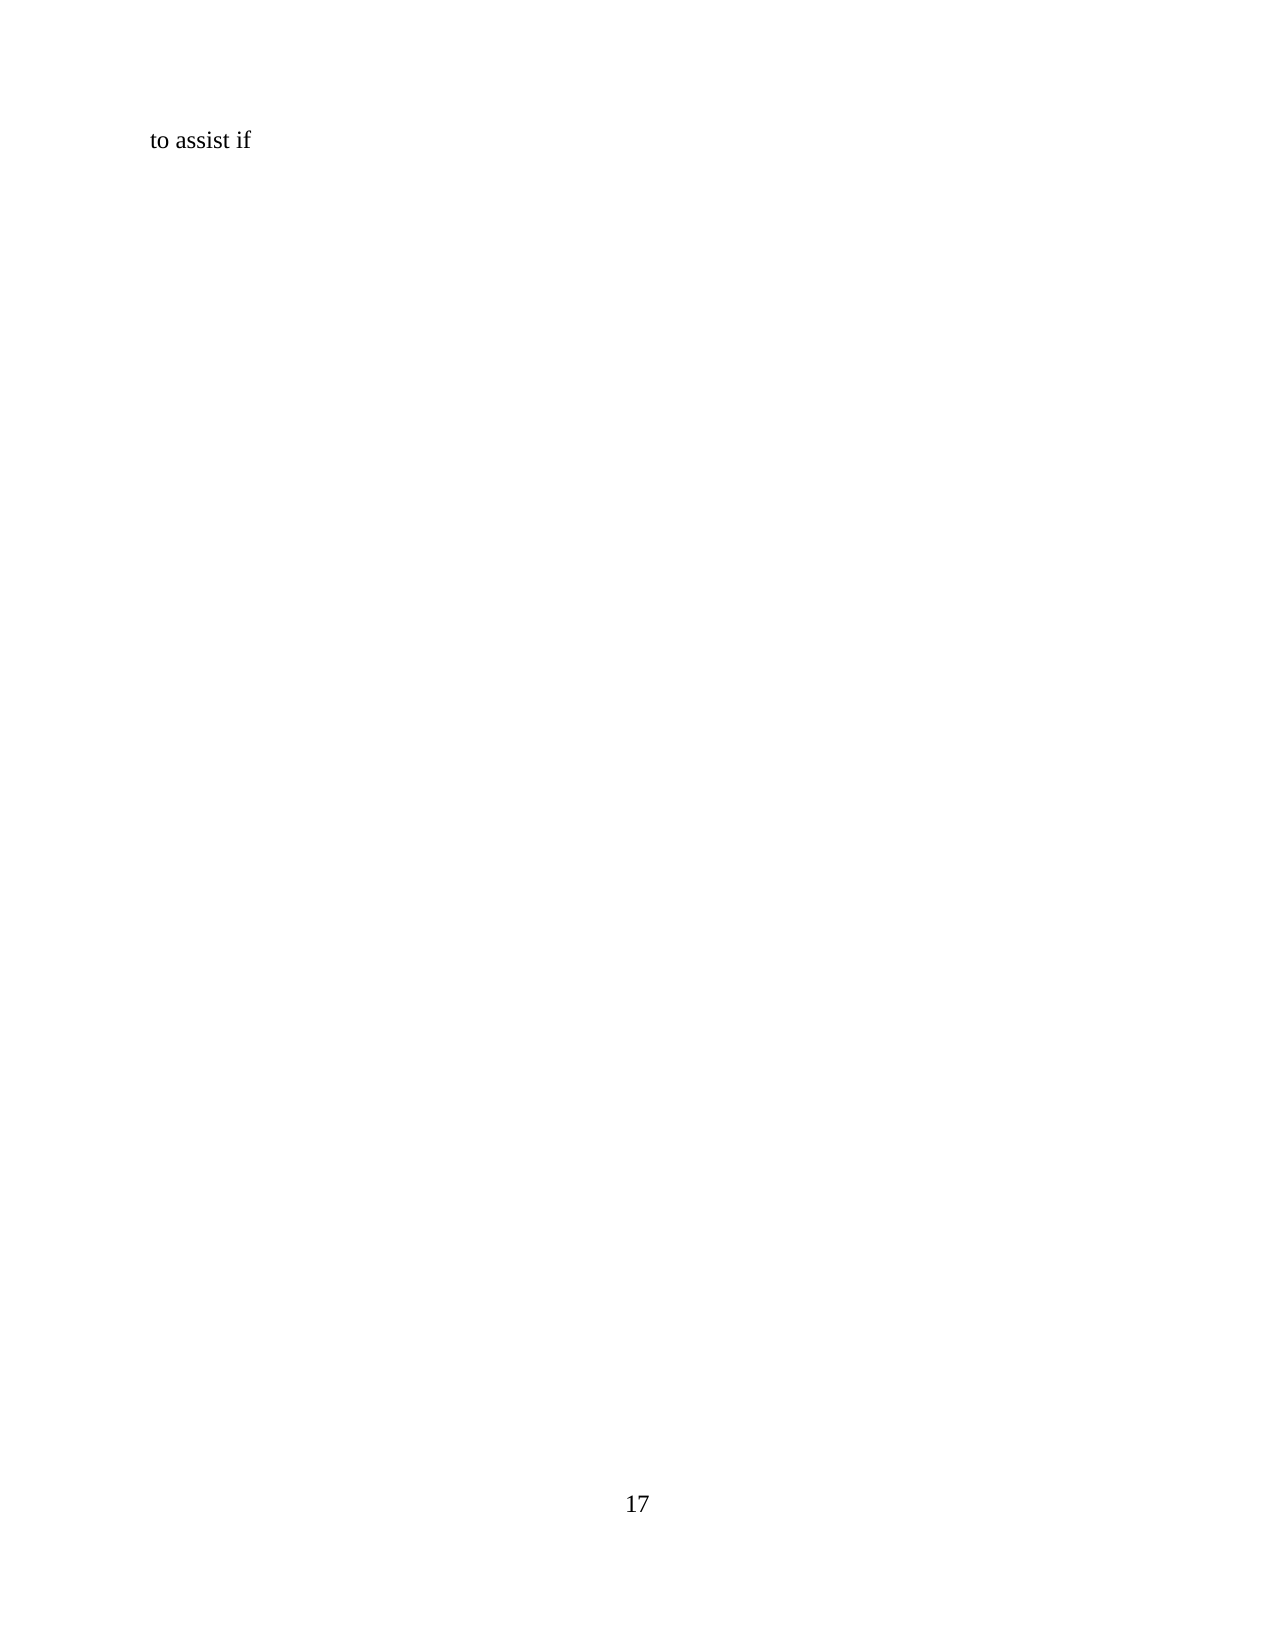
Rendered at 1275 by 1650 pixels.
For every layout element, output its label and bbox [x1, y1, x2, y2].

text [150, 125, 1119, 154]
